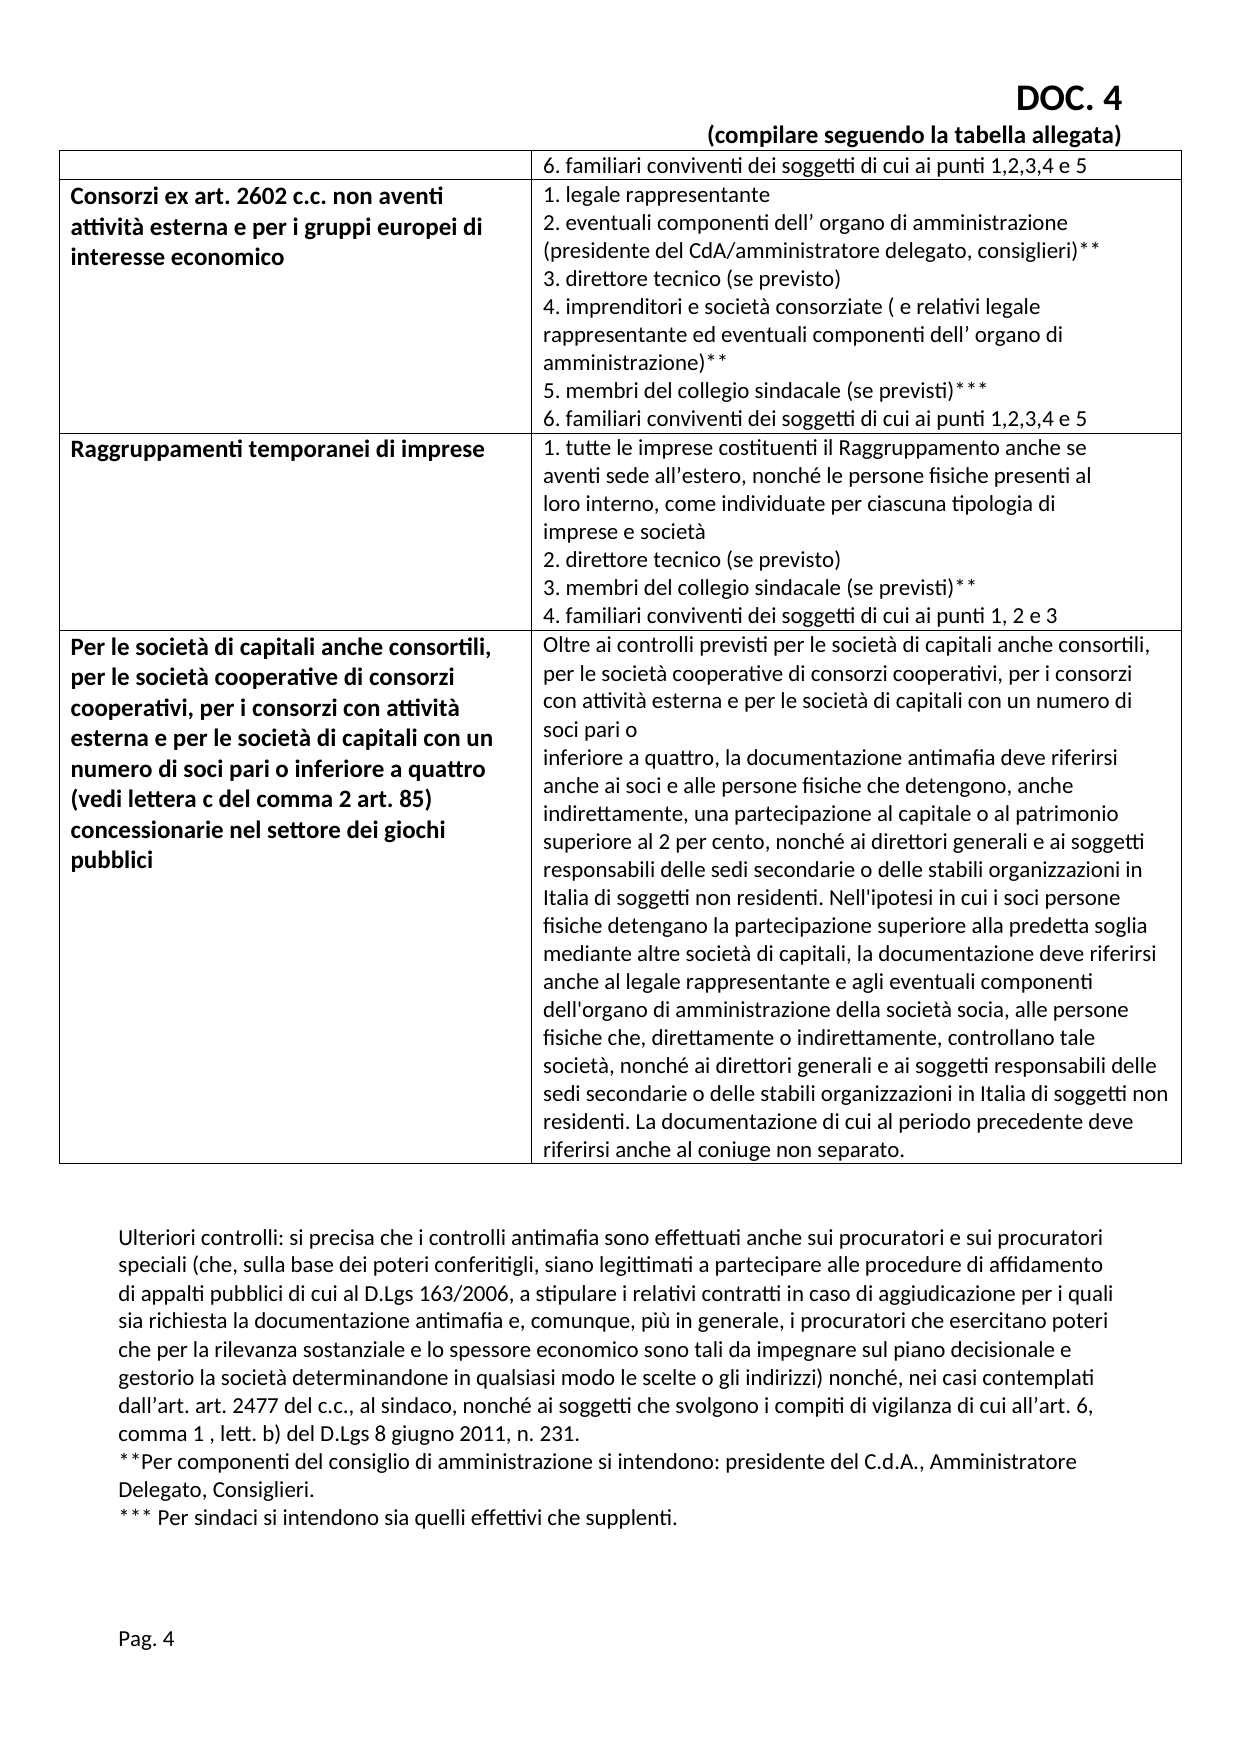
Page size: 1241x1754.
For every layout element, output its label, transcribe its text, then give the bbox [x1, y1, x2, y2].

table_cell Raggruppamenti temporanei di imprese [60, 434, 531, 629]
table_cell 1. legale rappresentante 2. eventuali componenti dell’ organo di amministrazione (presidente del CdA/amministratore delegato, consiglieri)** 3. direttore tecnico (se previsto) 4. imprenditori e società consorziate ( e relativi legale rappresentante ed eventuali componenti dell’ organo di amministrazione)** 5. membri del collegio sindacale (se previsti)*** 6. familiari conviventi dei soggetti di cui ai punti 1,2,3,4 e 5 [532, 180, 1181, 432]
text **Per componenti del consiglio di amministrazione si intendono: presidente del C.d.A., Amministratore Delegato, Consiglieri. [118, 1447, 1122, 1503]
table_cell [60, 151, 531, 179]
table_cell Oltre ai controlli previsti per le società di capitali anche consortili, per le società cooperative di consorzi cooperativi, per i consorzi con attività esterna e per le società di capitali con un numero di soci pari o inferiore a quattro, la documentazione antimafia deve riferirsi anche ai soci e alle persone fisiche che detengono, anche indirettamente, una partecipazione al capitale o al patrimonio superiore al 2 per cento, nonché ai direttori generali e ai soggetti responsabili delle sedi secondarie o delle stabili organizzazioni in Italia di soggetti non residenti. Nell'ipotesi in cui i soci persone fisiche detengano la partecipazione superiore alla predetta soglia mediante altre società di capitali, la documentazione deve riferirsi anche al legale rappresentante e agli eventuali componenti dell'organo di amministrazione della società socia, alle persone fisiche che, direttamente o indirettamente, controllano tale società, nonché ai direttori generali e ai soggetti responsabili delle sedi secondarie o delle stabili organizzazioni in Italia di soggetti non residenti. La documentazione di cui al periodo precedente deve riferirsi anche al coniuge non separato. [532, 631, 1181, 1163]
text *** Per sindaci si intendono sia quelli effettivi che supplenti. [118, 1503, 1122, 1531]
text Ulteriori controlli: si precisa che i controlli antimafia sono effettuati anche sui procuratori e sui procuratori [118, 1223, 1122, 1251]
table_cell 1. tutte le imprese costituenti il Raggruppamento anche se aventi sede all’estero, nonché le persone fisiche presenti al loro interno, come individuate per ciascuna tipologia di imprese e società 2. direttore tecnico (se previsto) 3. membri del collegio sindacale (se previsti)** 4. familiari conviventi dei soggetti di cui ai punti 1, 2 e 3 [532, 434, 1181, 629]
text speciali (che, sulla base dei poteri conferitigli, siano legittimati a partecipare alle procedure di affidamento di appalti pubblici di cui al D.Lgs 163/2006, a stipulare i relativi contratti in caso di aggiudicazione per i quali sia richiesta la documentazione antimafia e, comunque, più in generale, i procuratori che esercitano poteri che per la rilevanza sostanziale e lo spessore economico sono tali da impegnare sul piano decisionale e gestorio la società determinandone in qualsiasi modo le scelte o gli indirizzi) nonché, nei casi contemplati dall’art. art. 2477 del c.c., al sindaco, nonché ai soggetti che svolgono i compiti di vigilanza di cui all’art. 6, comma 1 , lett. b) del D.Lgs 8 giugno 2011, n. 231. [118, 1251, 1122, 1447]
table_cell Per le società di capitali anche consortili, per le società cooperative di consorzi cooperativi, per i consorzi con attività esterna e per le società di capitali con un numero di soci pari o inferiore a quattro (vedi lettera c del comma 2 art. 85) concessionarie nel settore dei giochi pubblici [60, 631, 531, 1163]
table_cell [532, 151, 1181, 179]
table_cell Consorzi ex art. 2602 c.c. non aventi attività esterna e per i gruppi europei di interesse economico [60, 180, 531, 432]
